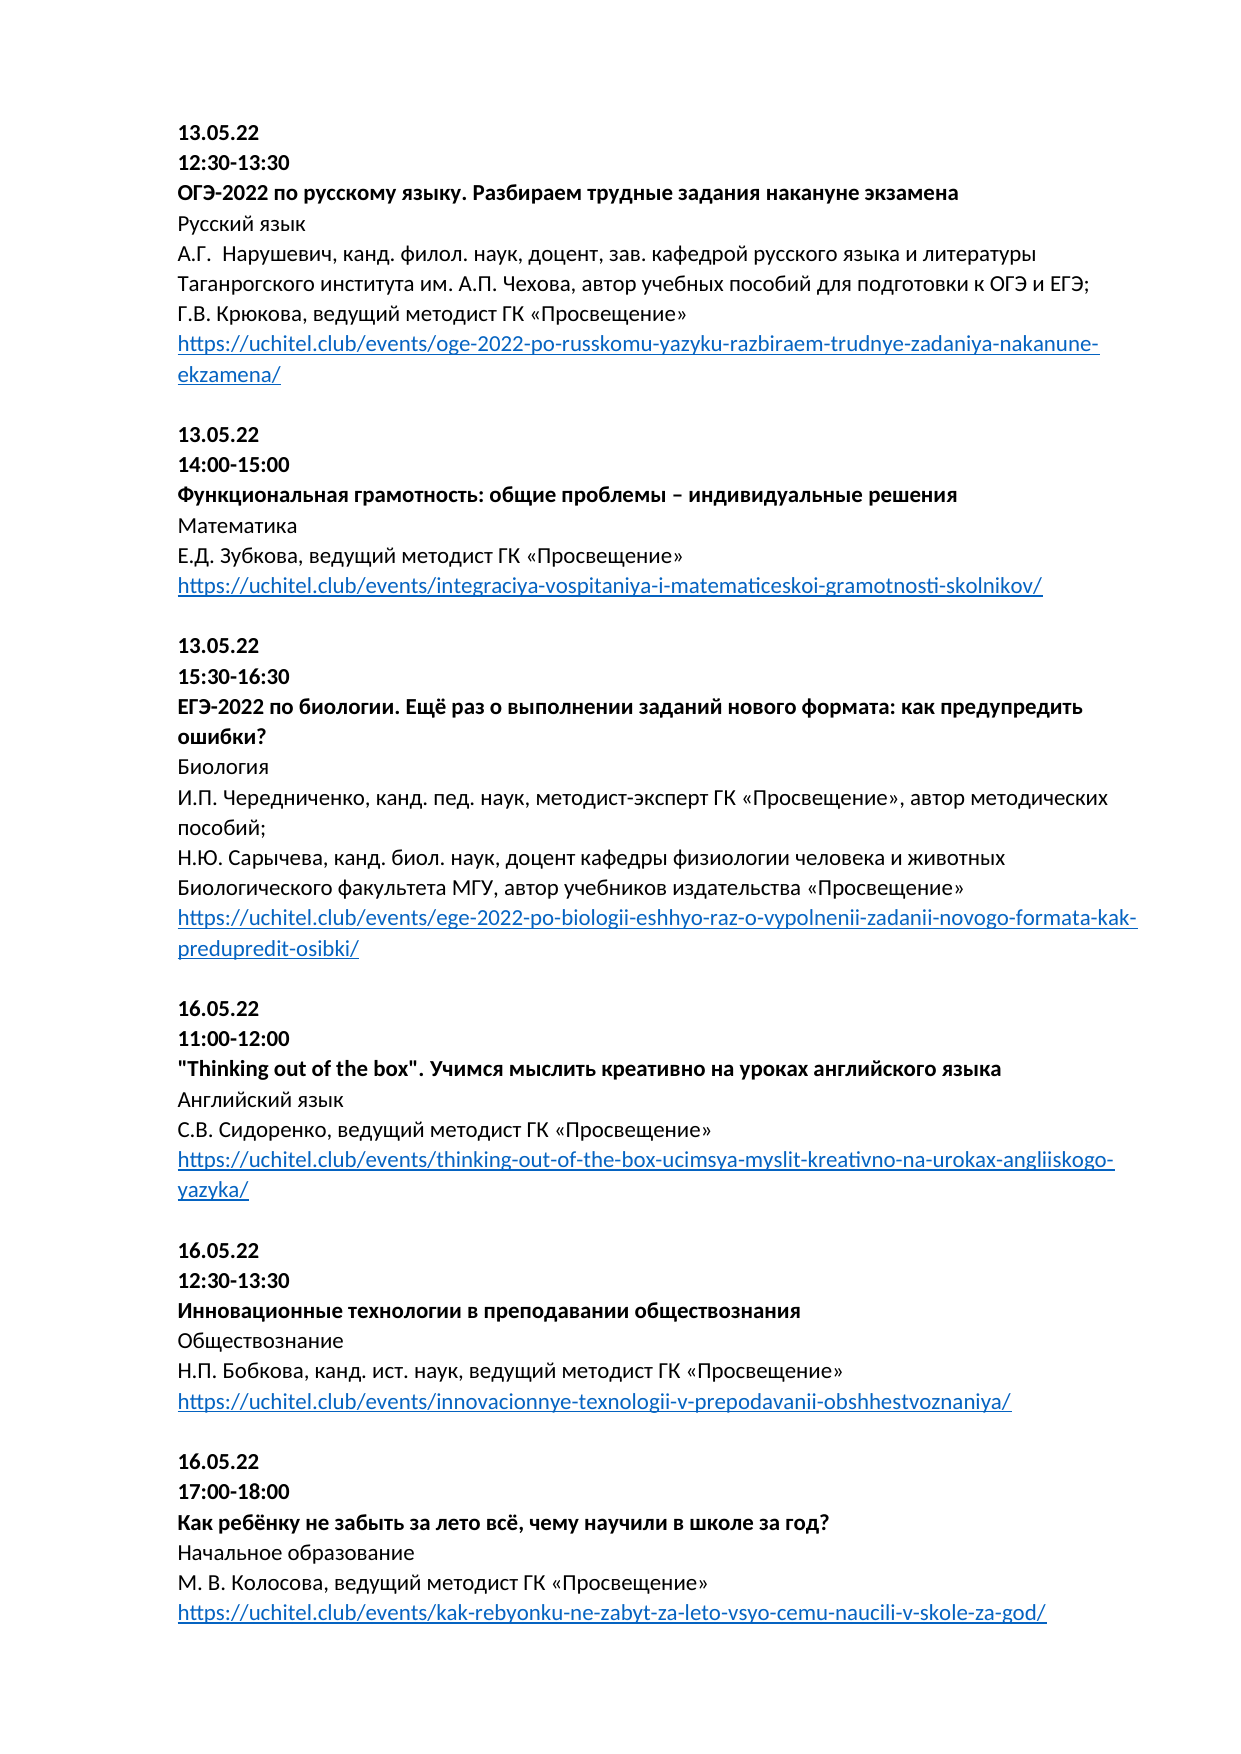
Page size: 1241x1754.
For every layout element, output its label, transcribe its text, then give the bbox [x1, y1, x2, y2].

text Начальное образование [177, 1538, 1152, 1566]
text ЕГЭ-2022 по биологии. Ещё раз о выполнении заданий нового формата: как предупредить ошибки? [177, 692, 1152, 750]
text Н.Ю. Сарычева, канд. биол. наук, доцент кафедры физиологии человека и животных Биологического факультета МГУ, автор учебников издательства «Просвещение» [177, 843, 1152, 901]
text 11:00-12:00 [177, 1024, 1152, 1052]
text https://uchitel.club/events/integraciya-vospitaniya-i-matematiceskoi-gramotnosti-skolnikov/ [177, 571, 1152, 599]
text Г.В. Крюкова, ведущий методист ГК «Просвещение» [177, 299, 1152, 327]
text 15:30-16:30 [177, 662, 1152, 690]
text ОГЭ-2022 по русскому языку. Разбираем трудные задания накануне экзамена [177, 178, 1152, 207]
text С.В. Сидоренко, ведущий методист ГК «Просвещение» [177, 1115, 1152, 1143]
text Н.П. Бобкова, канд. ист. наук, ведущий методист ГК «Просвещение» [177, 1357, 1152, 1385]
text 16.05.22 [177, 1447, 1152, 1475]
text Обществознание [177, 1326, 1152, 1354]
text Английский язык [177, 1085, 1152, 1113]
text https://uchitel.club/events/ege-2022-po-biologii-eshhyo-raz-o-vypolnenii-zadanii-novogo-formata-kak-predupredit-osibki/ [177, 903, 1152, 962]
text 12:30-13:30 [177, 148, 1152, 176]
text Математика [177, 511, 1152, 539]
text 17:00-18:00 [177, 1477, 1152, 1506]
text 14:00-15:00 [177, 450, 1152, 478]
text Инновационные технологии в преподавании обществознания [177, 1296, 1152, 1324]
text Русский язык [177, 209, 1152, 237]
text И.П. Чередниченко, канд. пед. наук, методист-эксперт ГК «Просвещение», автор методических пособий; [177, 783, 1152, 841]
text 13.05.22 [177, 420, 1152, 448]
text Как ребёнку не забыть за лето всё, чему научили в школе за год? [177, 1508, 1152, 1536]
text "Thinking out of the box". Учимся мыслить креативно на уроках английского языка [177, 1054, 1152, 1083]
text 13.05.22 [177, 632, 1152, 660]
text https://uchitel.club/events/kak-rebyonku-ne-zabyt-za-leto-vsyo-cemu-naucili-v-skole-za-god/ [177, 1598, 1152, 1626]
text https://uchitel.club/events/oge-2022-po-russkomu-yazyku-razbiraem-trudnye-zadaniya-nakanune-ekzamena/ [177, 329, 1152, 388]
text 16.05.22 [177, 994, 1152, 1022]
text 13.05.22 [177, 118, 1152, 146]
text Функциональная грамотность: общие проблемы – индивидуальные решения [177, 481, 1152, 509]
text А.Г. Нарушевич, канд. филол. наук, доцент, зав. кафедрой русского языка и литературы Таганрогского института им. А.П. Чехова, автор учебных пособий для подготовки к ОГЭ и ЕГЭ; [177, 239, 1152, 297]
text Е.Д. Зубкова, ведущий методист ГК «Просвещение» [177, 541, 1152, 569]
text М. В. Колосова, ведущий методист ГК «Просвещение» [177, 1568, 1152, 1596]
text 12:30-13:30 [177, 1266, 1152, 1294]
text https://uchitel.club/events/thinking-out-of-the-box-ucimsya-myslit-kreativno-na-urokax-angliiskogo-yazyka/ [177, 1145, 1152, 1203]
text 16.05.22 [177, 1236, 1152, 1264]
text https://uchitel.club/events/innovacionnye-texnologii-v-prepodavanii-obshhestvoznaniya/ [177, 1387, 1152, 1415]
text Биология [177, 752, 1152, 781]
